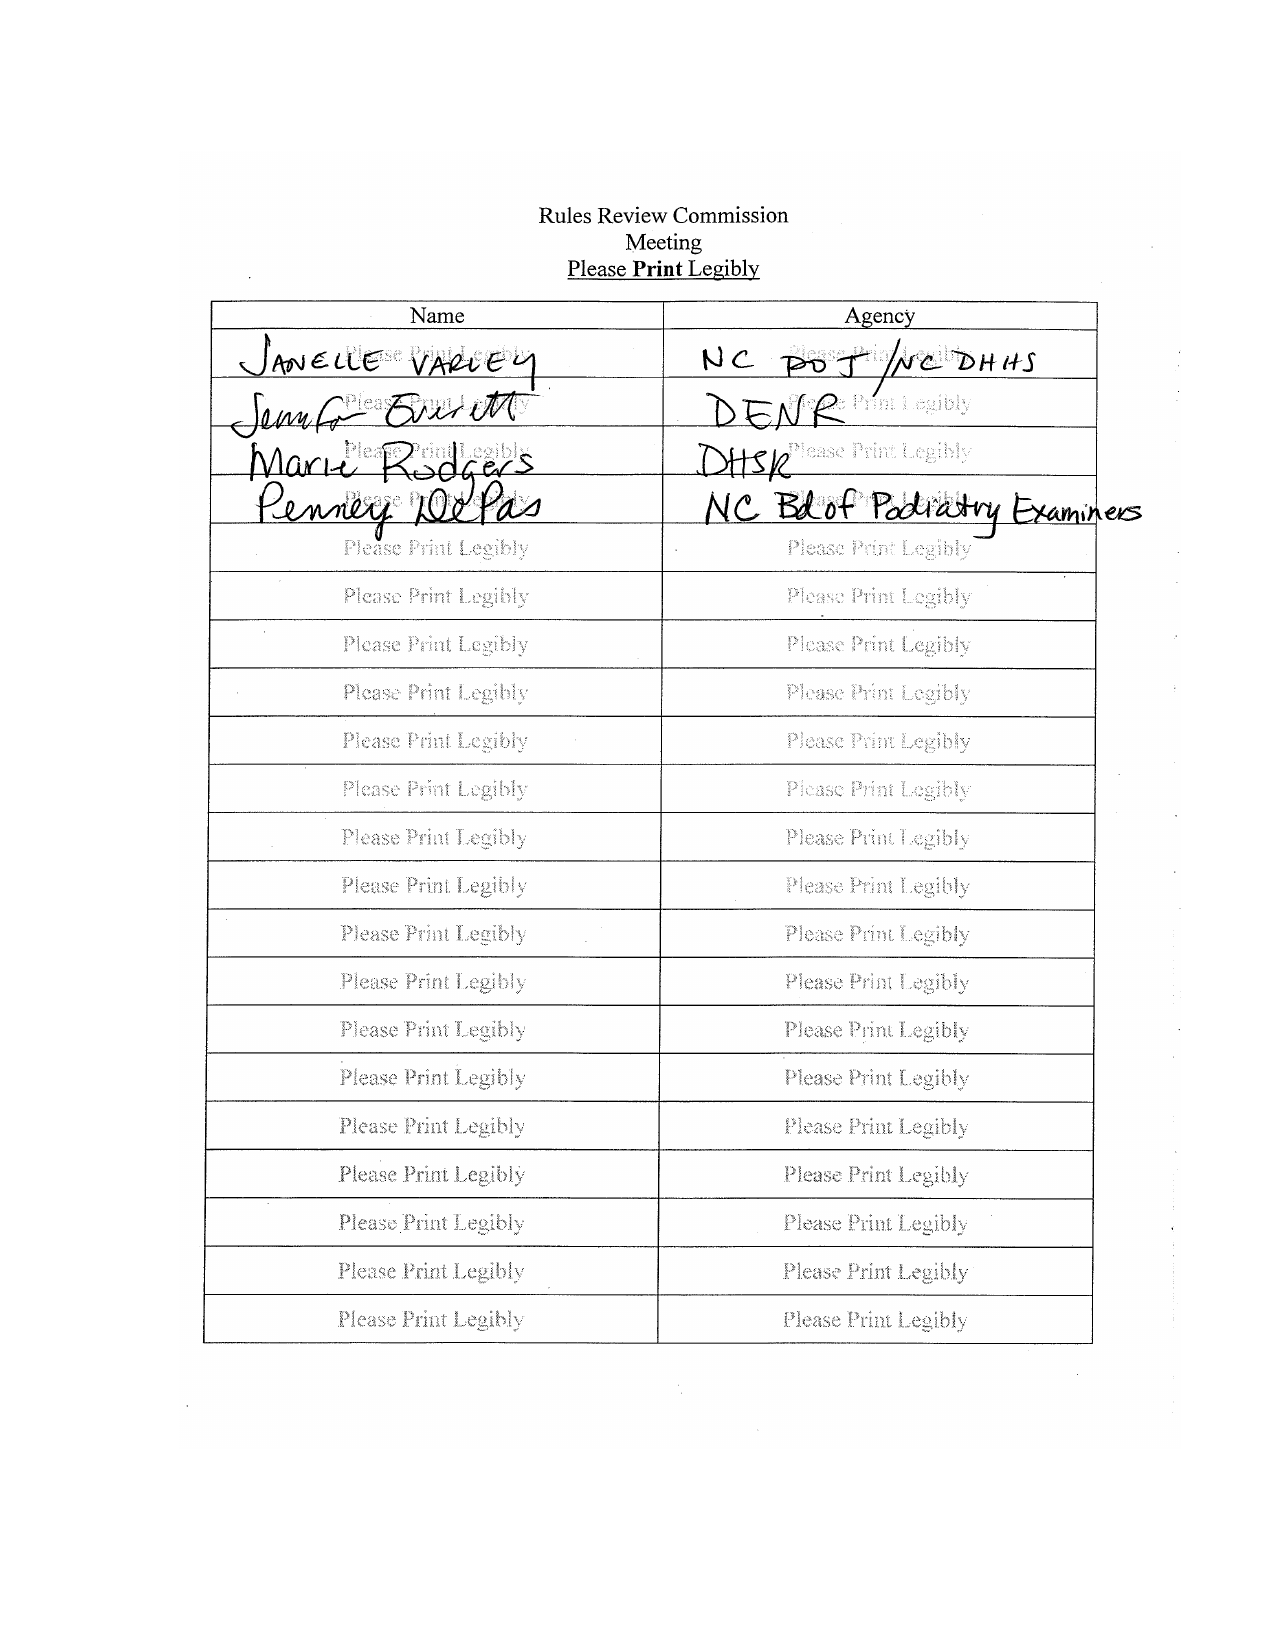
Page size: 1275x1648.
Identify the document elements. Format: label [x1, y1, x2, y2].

picture [179, 151, 1181, 1449]
